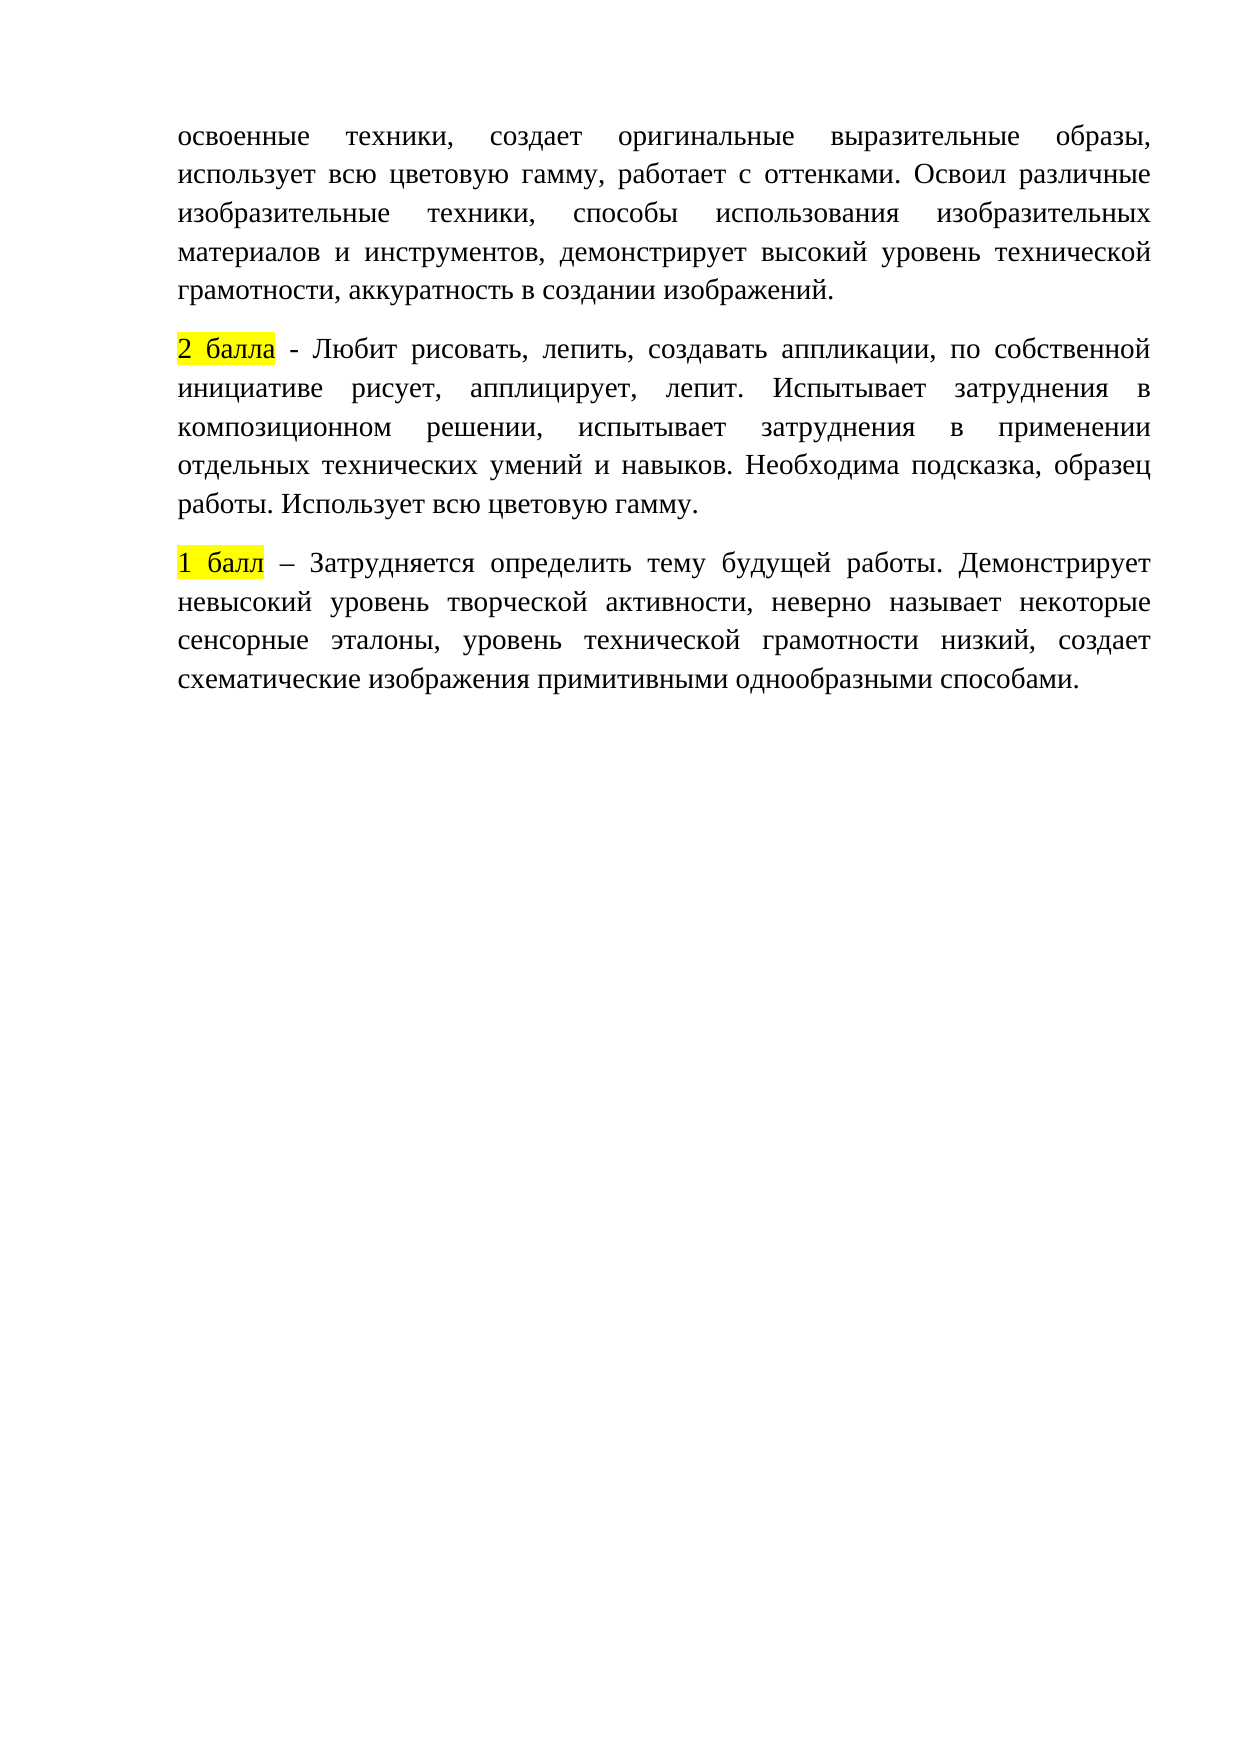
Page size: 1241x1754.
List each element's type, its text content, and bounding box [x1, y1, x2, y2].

text 2 балла - Любит рисовать, лепить, создавать аппликации, по собственной инициативе рисует, апплицирует, лепит. Испытывает затруднения в композиционном решении, испытывает затруднения в применении отдельных технических умений и навыков. Необходима подсказка, образец работы. Использует всю цветовую гамму. [177, 332, 1152, 519]
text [177, 118, 1152, 306]
text 1 балл – Затрудняется определить тему будущей работы. Демонстрирует невысокий уровень творческой активности, неверно называет некоторые сенсорные эталоны, уровень технической грамотности низкий, создает схематические изображения примитивными однообразными способами. [177, 545, 1152, 694]
